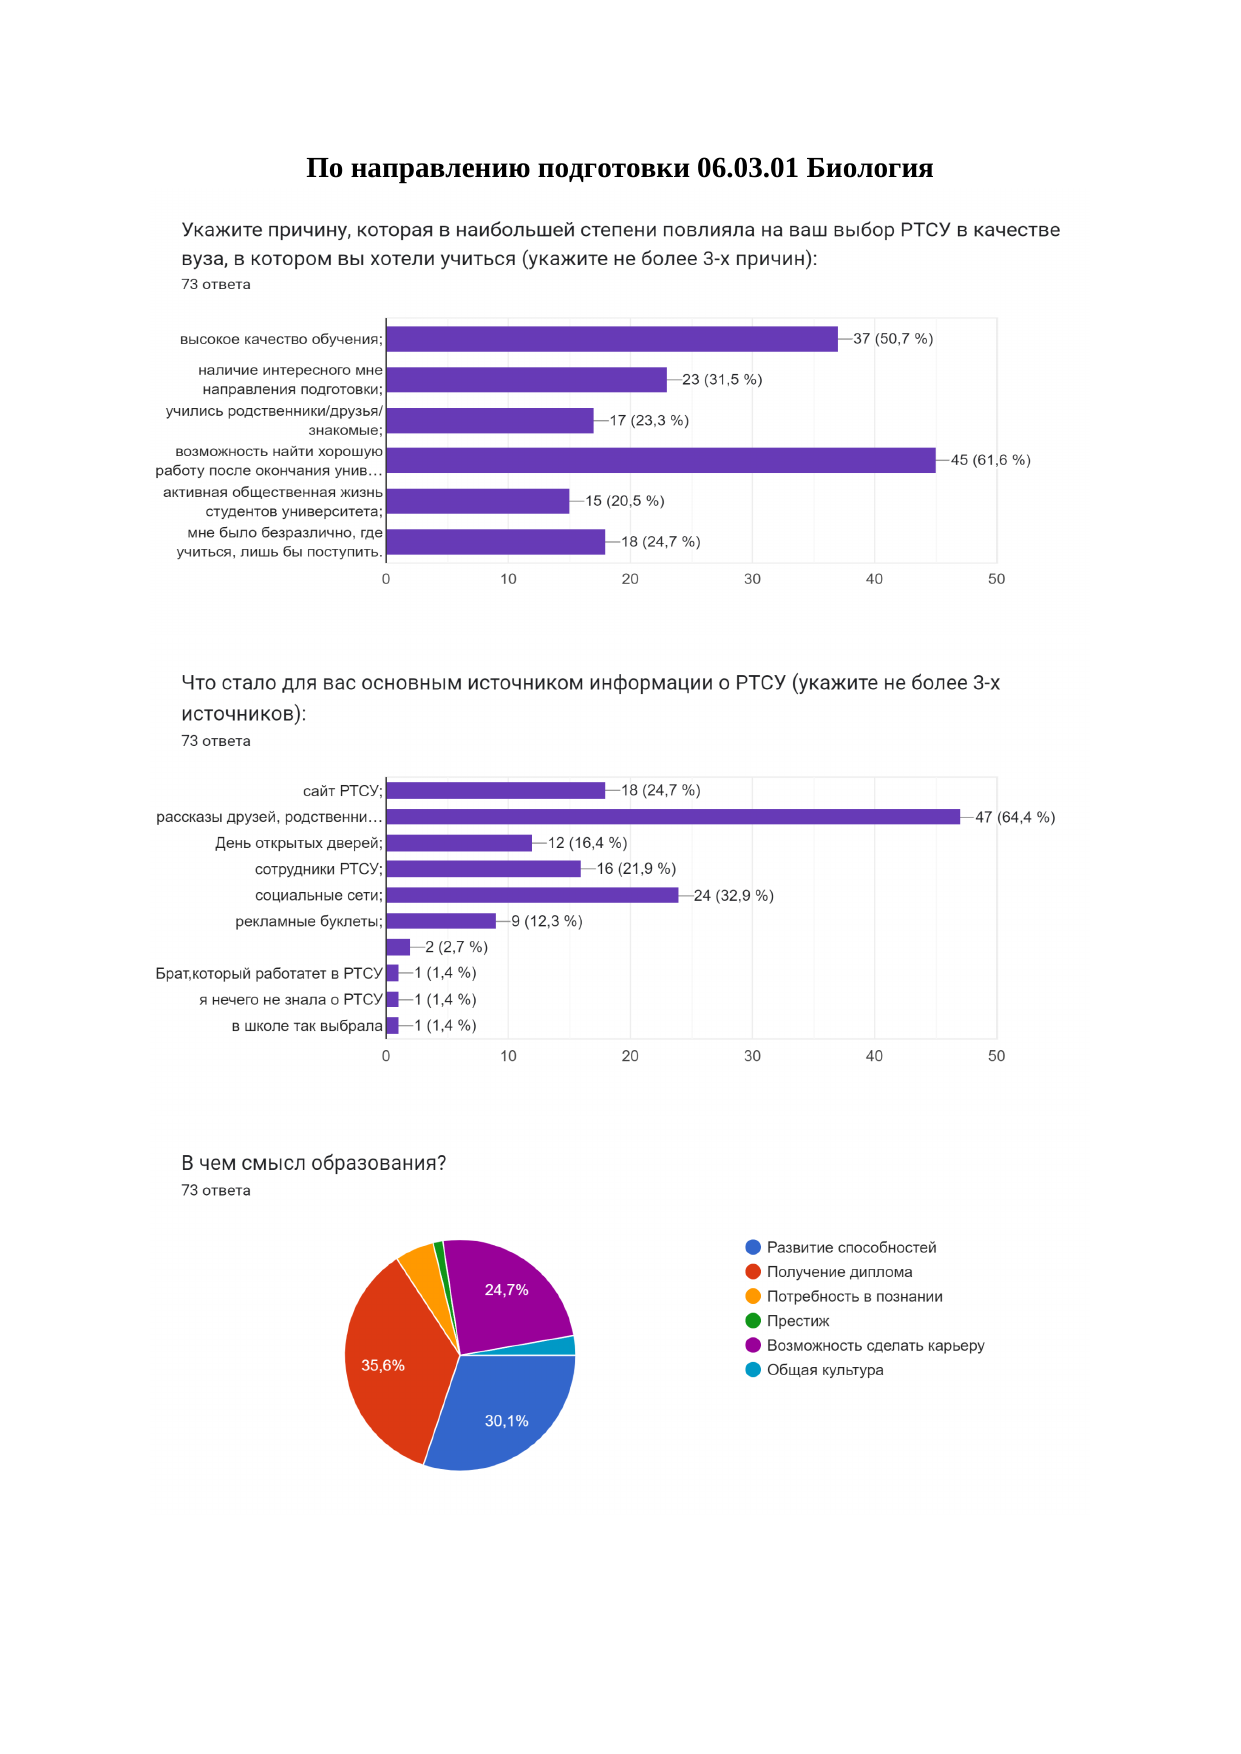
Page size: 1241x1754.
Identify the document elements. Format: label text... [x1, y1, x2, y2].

text По направлению подготовки 06.03.01 Биология [150, 150, 1090, 183]
picture [150, 188, 1090, 635]
picture [150, 638, 1091, 1116]
picture [150, 1119, 1091, 1515]
